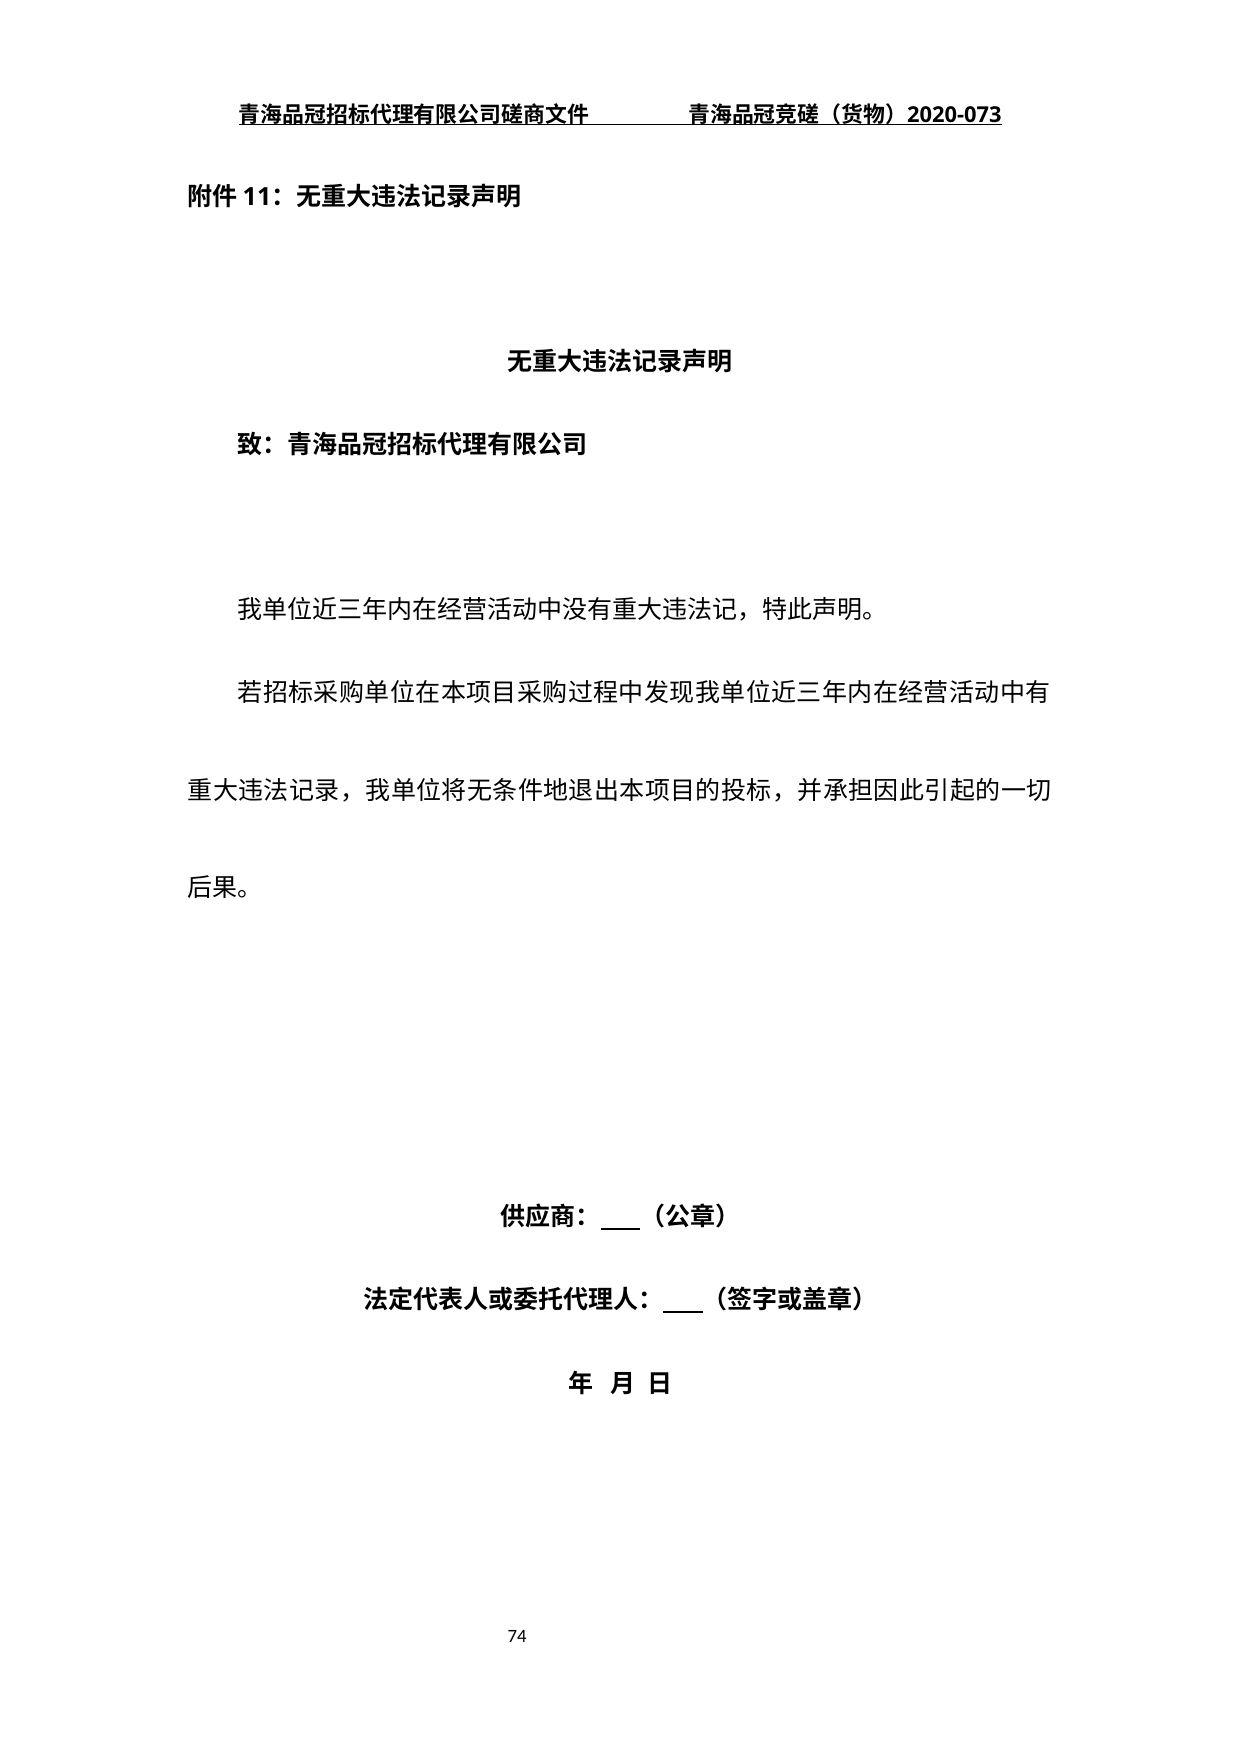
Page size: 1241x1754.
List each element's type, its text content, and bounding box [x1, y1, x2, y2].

text 年 月 日 [187, 1349, 1053, 1414]
text 供应商： （公章） [187, 1182, 1053, 1247]
text 法定代表人或委托代理人： （签字或盖章） [187, 1266, 1053, 1331]
text 我单位近三年内在经营活动中没有重大违法记，特此声明。 [187, 575, 1053, 640]
text 致：青海品冠招标代理有限公司 [187, 410, 1053, 475]
text 若招标采购单位在本项目采购过程中发现我单位近三年内在经营活动中有重大违法记录，我单位将无条件地退出本项目的投标，并承担因此引起的一切后果。 [187, 658, 1053, 918]
text 无重大违法记录声明 [187, 327, 1053, 392]
text 附件11：无重大违法记录声明 [187, 162, 1053, 227]
